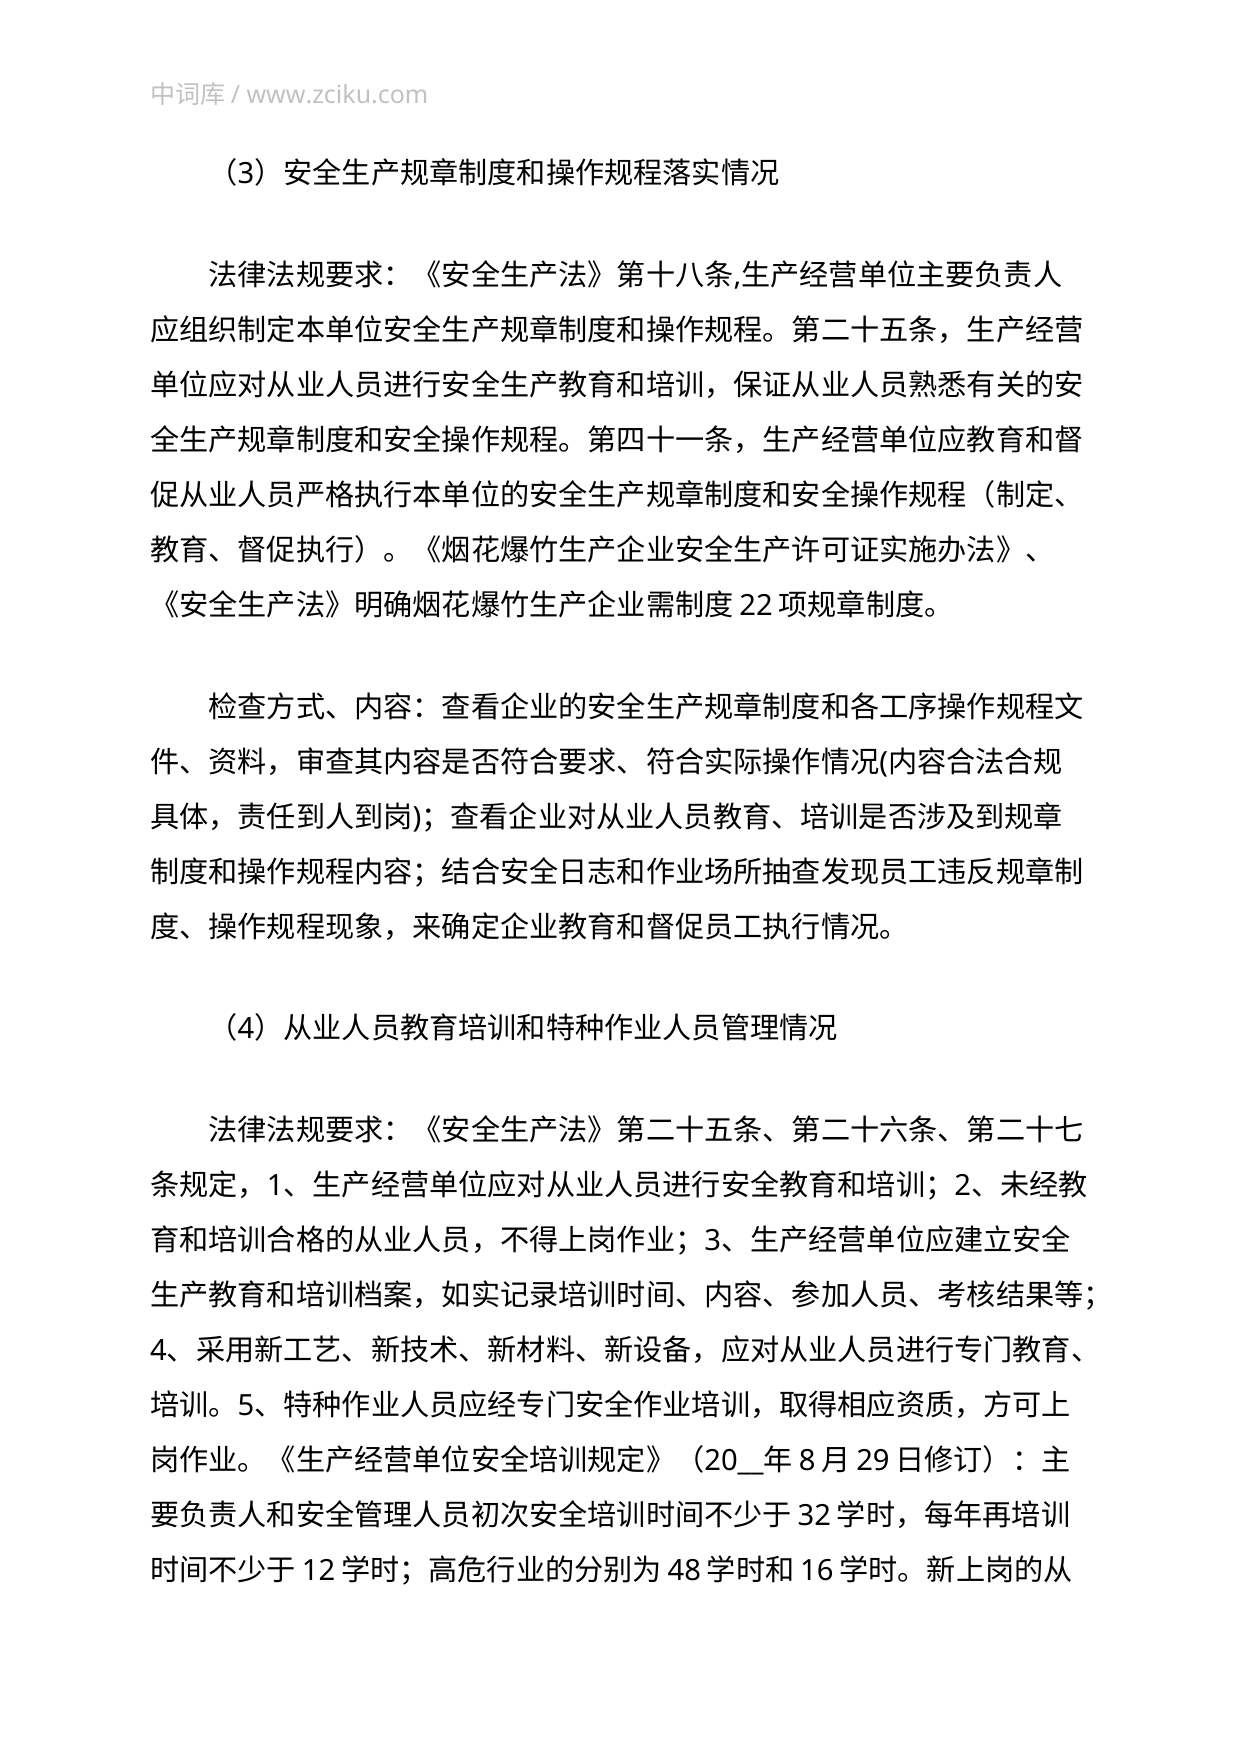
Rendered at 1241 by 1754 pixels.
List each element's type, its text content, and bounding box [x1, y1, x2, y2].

text 法律法规要求：《安全生产法》第十八条,生产经营单位主要负责人应组织制定本单位安全生产规章制度和操作规程。第二十五条，生产经营单位应对从业人员进行安全生产教育和培训，保证从业人员熟悉有关的安全生产规章制度和安全操作规程。第四十一条，生产经营单位应教育和督促从业人员严格执行本单位的安全生产规章制度和安全操作规程（制定、教育、督促执行）。《烟花爆竹生产企业安全生产许可证实施办法》、《安全生产法》明确烟花爆竹生产企业需制度22项规章制度。 [150, 252, 1090, 624]
text 检查方式、内容：查看企业的安全生产规章制度和各工序操作规程文件、资料，审查其内容是否符合要求、符合实际操作情况(内容合法合规具体，责任到人到岗)；查看企业对从业人员教育、培训是否涉及到规章制度和操作规程内容；结合安全日志和作业场所抽查发现员工违反规章制度、操作规程现象，来确定企业教育和督促员工执行情况。 [150, 683, 1090, 946]
text （4）从业人员教育培训和特种作业人员管理情况 [150, 1005, 1090, 1047]
text （3）安全生产规章制度和操作规程落实情况 [150, 150, 1090, 192]
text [150, 1107, 1090, 1589]
